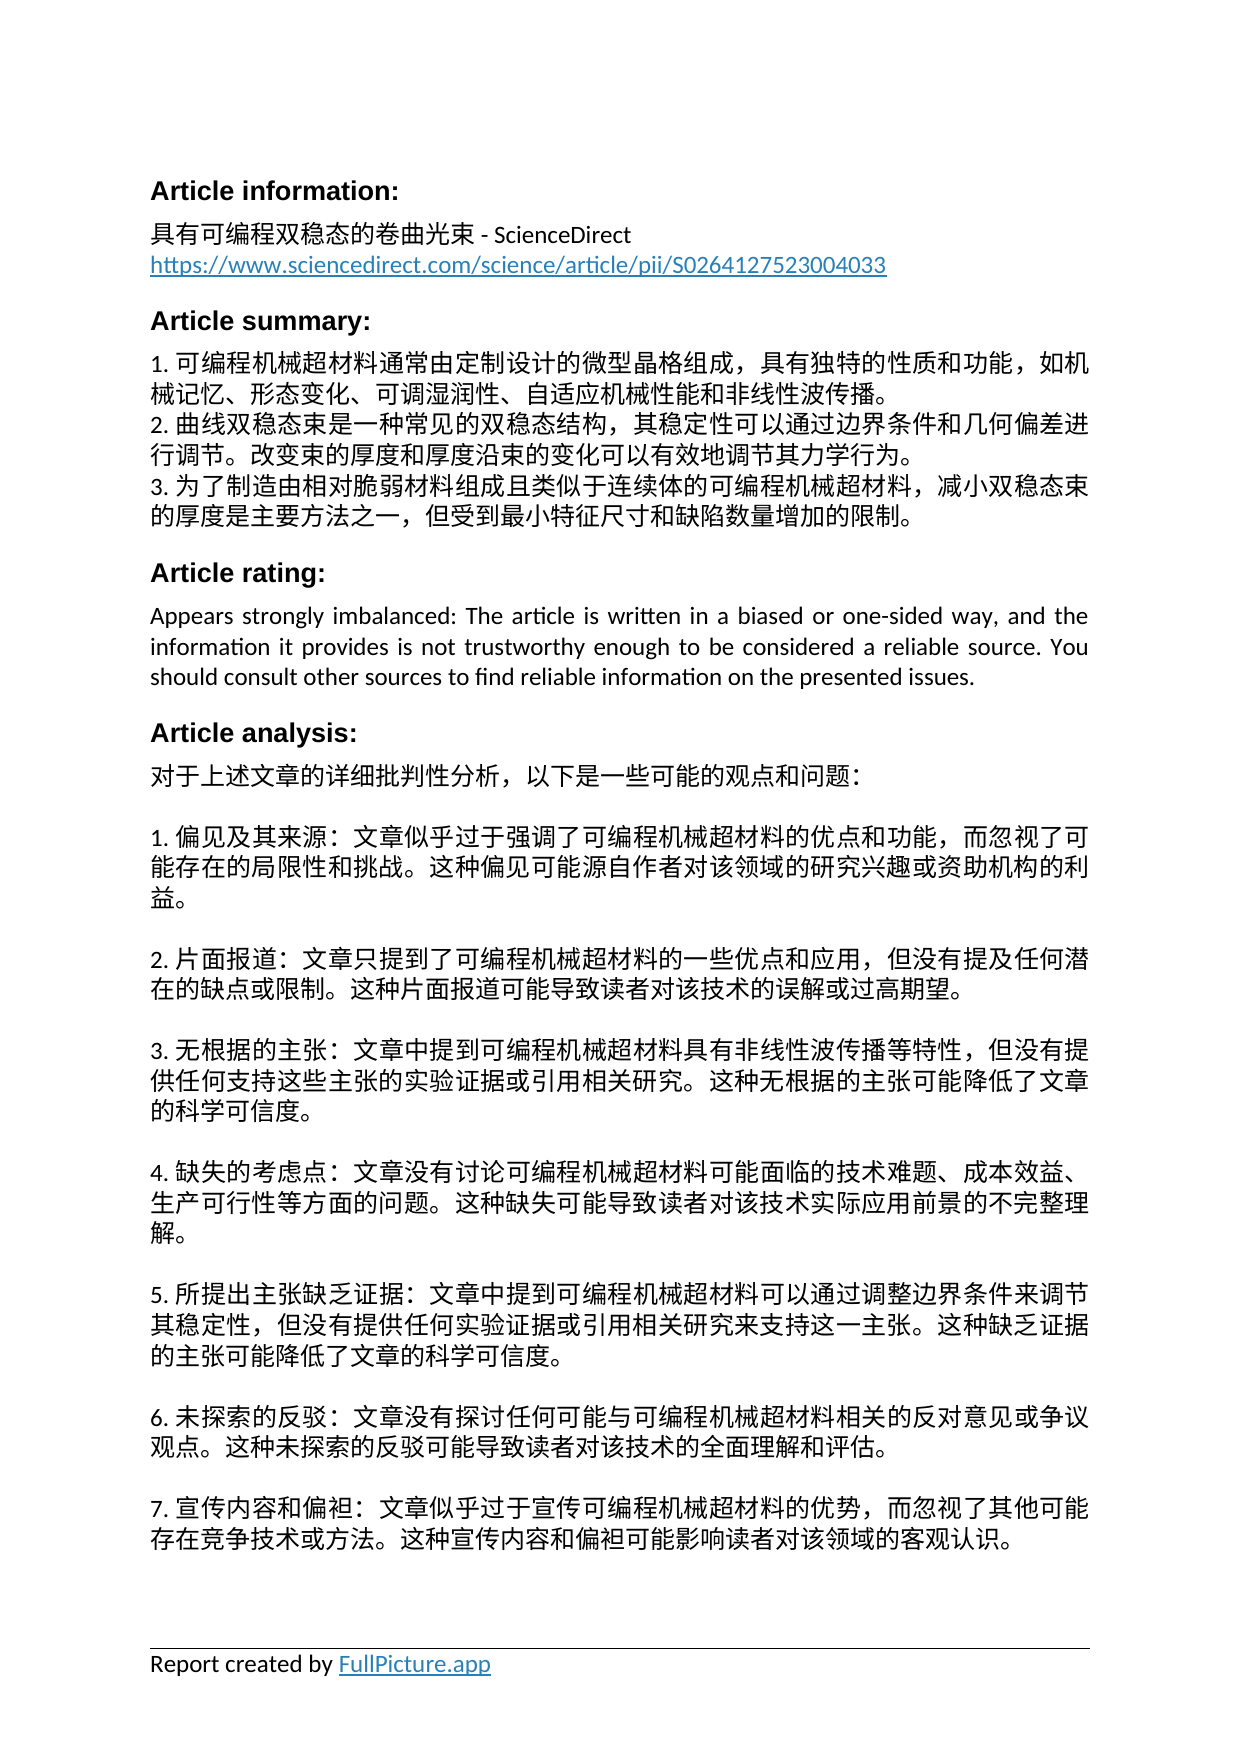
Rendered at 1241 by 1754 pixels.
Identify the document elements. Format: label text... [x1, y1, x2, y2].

text Appears strongly imbalanced: The article is written in a biased or one-sided way, and the information it provides is not trustworthy enough to be considered a reliable source. You should consult other sources to find reliable information on the presented issues. [150, 600, 1090, 692]
text 3. 无根据的主张：文章中提到可编程机械超材料具有非线性波传播等特性，但没有提供任何支持这些主张的实验证据或引用相关研究。这种无根据的主张可能降低了文章的科学可信度。 [150, 1035, 1090, 1127]
text 5. 所提出主张缺乏证据：文章中提到可编程机械超材料可以通过调整边界条件来调节其稳定性，但没有提供任何实验证据或引用相关研究来支持这一主张。这种缺乏证据的主张可能降低了文章的科学可信度。 [150, 1279, 1090, 1371]
text 1. 可编程机械超材料通常由定制设计的微型晶格组成，具有独特的性质和功能，如机械记忆、形态变化、可调湿润性、自适应机械性能和非线性波传播。 [150, 348, 1090, 409]
text 2. 曲线双稳态束是一种常见的双稳态结构，其稳定性可以通过边界条件和几何偏差进行调节。改变束的厚度和厚度沿束的变化可以有效地调节其力学行为。 [150, 409, 1090, 471]
text 6. 未探索的反驳：文章没有探讨任何可能与可编程机械超材料相关的反对意见或争议观点。这种未探索的反驳可能导致读者对该技术的全面理解和评估。 [150, 1402, 1090, 1463]
subtitle Article summary: [150, 305, 1090, 336]
text 具有可编程双稳态的卷曲光束 - ScienceDirecthttps://www.sciencedirect.com/science/article/pii/S0264127523004033 [150, 219, 1090, 280]
text 7. 宣传内容和偏袒：文章似乎过于宣传可编程机械超材料的优势，而忽视了其他可能存在竞争技术或方法。这种宣传内容和偏袒可能影响读者对该领域的客观认识。 [150, 1493, 1090, 1554]
text 4. 缺失的考虑点：文章没有讨论可编程机械超材料可能面临的技术难题、成本效益、生产可行性等方面的问题。这种缺失可能导致读者对该技术实际应用前景的不完整理解。 [150, 1157, 1090, 1249]
text 1. 偏见及其来源：文章似乎过于强调了可编程机械超材料的优点和功能，而忽视了可能存在的局限性和挑战。这种偏见可能源自作者对该领域的研究兴趣或资助机构的利益。 [150, 822, 1090, 913]
text 3. 为了制造由相对脆弱材料组成且类似于连续体的可编程机械超材料，减小双稳态束的厚度是主要方法之一，但受到最小特征尺寸和缺陷数量增加的限制。 [150, 471, 1090, 532]
subtitle Article analysis: [150, 717, 1090, 748]
subtitle Article information: [150, 175, 1090, 206]
text 2. 片面报道：文章只提到了可编程机械超材料的一些优点和应用，但没有提及任何潜在的缺点或限制。这种片面报道可能导致读者对该技术的误解或过高期望。 [150, 944, 1090, 1005]
text 对于上述文章的详细批判性分析，以下是一些可能的观点和问题： [150, 761, 1090, 791]
subtitle Article rating: [150, 557, 1090, 588]
